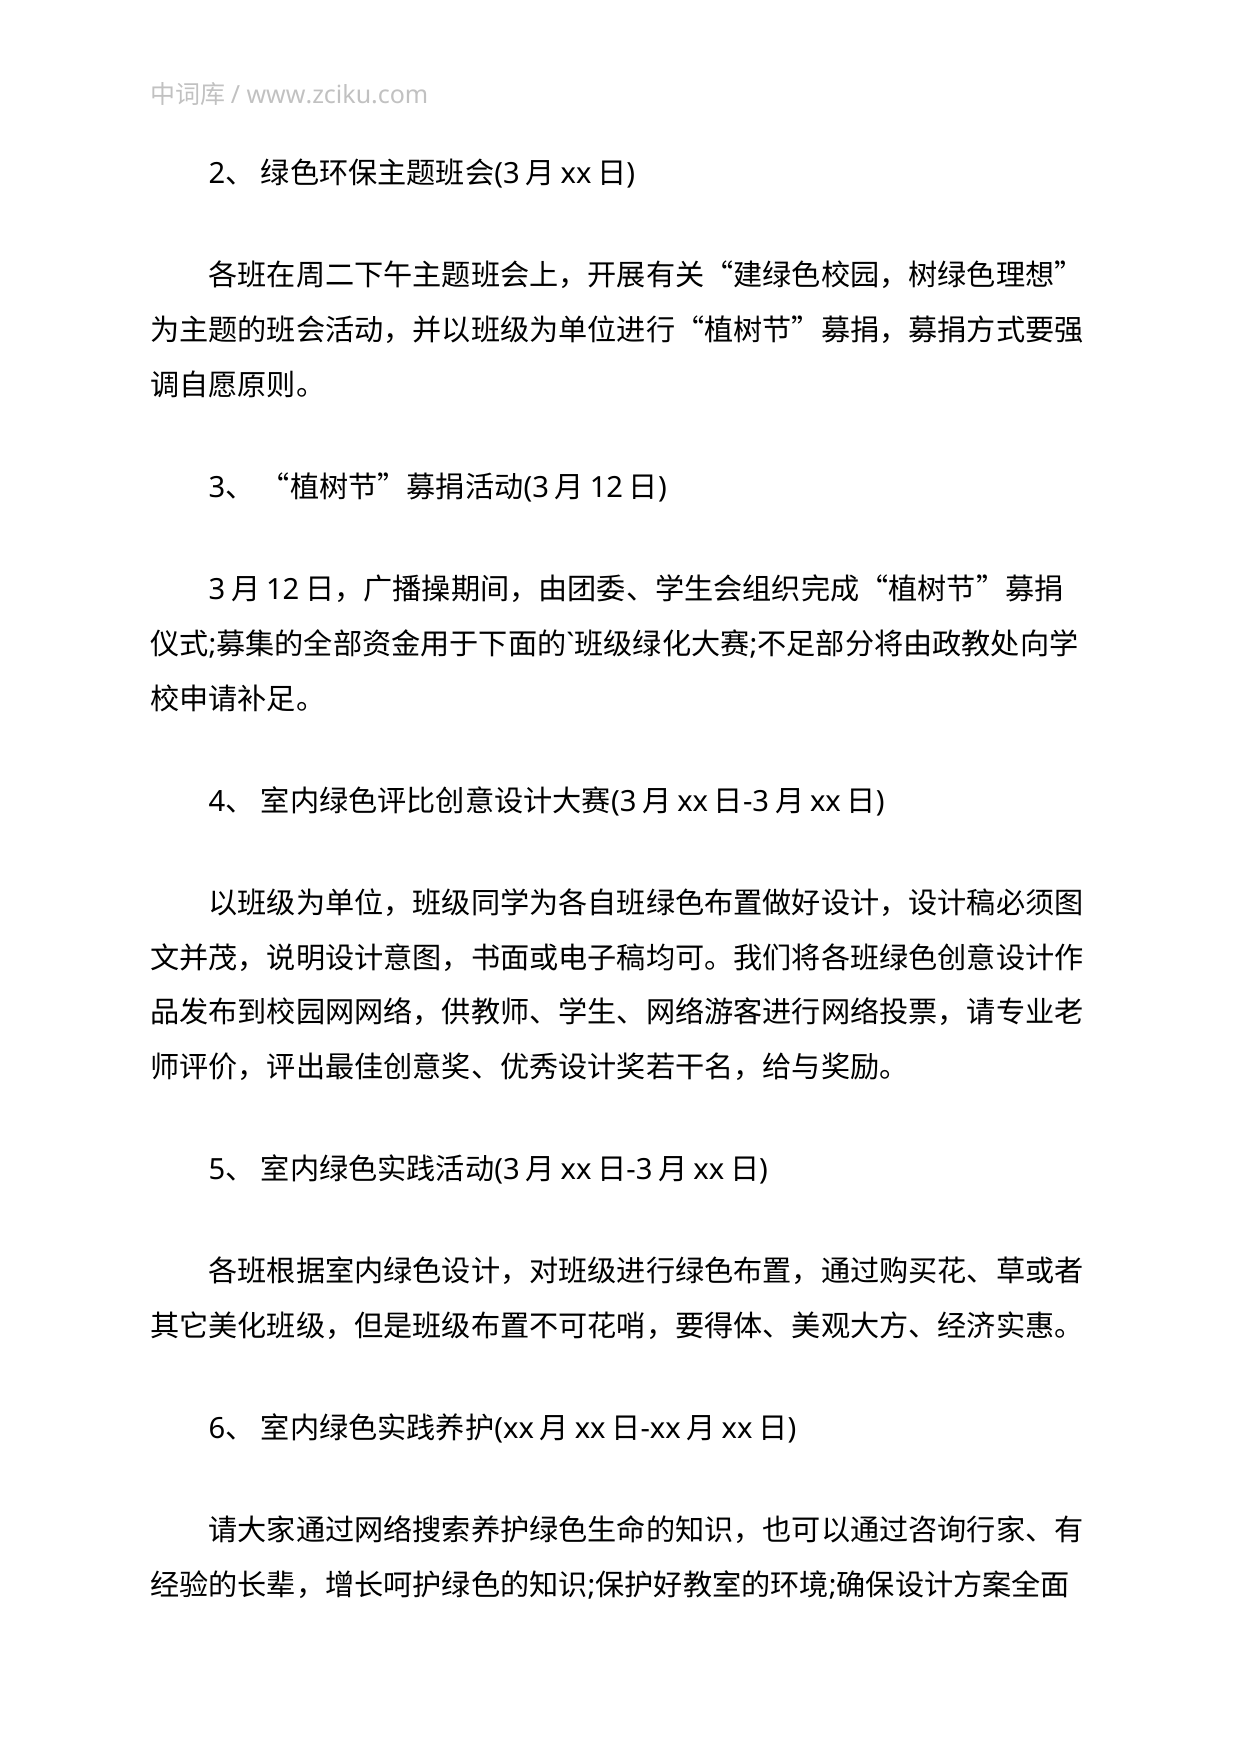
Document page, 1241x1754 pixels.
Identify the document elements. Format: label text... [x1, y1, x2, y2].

text 各班根据室内绿色设计，对班级进行绿色布置，通过购买花、草或者其它美化班级，但是班级布置不可花哨，要得体、美观大方、经济实惠。 [150, 1248, 1090, 1345]
text 6、 室内绿色实践养护(xx月xx日-xx月xx日) [150, 1404, 1090, 1447]
text 4、 室内绿色评比创意设计大赛(3月xx日-3月xx日) [150, 777, 1090, 820]
text 3月12日，广播操期间，由团委、学生会组织完成“植树节”募捐仪式;募集的全部资金用于下面的`班级绿化大赛;不足部分将由政教处向学校申请补足。 [150, 566, 1090, 718]
text 各班在周二下午主题班会上，开展有关“建绿色校园，树绿色理想”为主题的班会活动，并以班级为单位进行“植树节”募捐，募捐方式要强调自愿原则。 [150, 252, 1090, 404]
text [150, 1506, 1090, 1604]
text 5、 室内绿色实践活动(3月xx日-3月xx日) [150, 1146, 1090, 1188]
text 以班级为单位，班级同学为各自班绿色布置做好设计，设计稿必须图文并茂，说明设计意图，书面或电子稿均可。我们将各班绿色创意设计作品发布到校园网网络，供教师、学生、网络游客进行网络投票，请专业老师评价，评出最佳创意奖、优秀设计奖若干名，给与奖励。 [150, 879, 1090, 1086]
text 3、 “植树节”募捐活动(3月12日) [150, 463, 1090, 506]
text 2、 绿色环保主题班会(3月xx日) [150, 150, 1090, 192]
